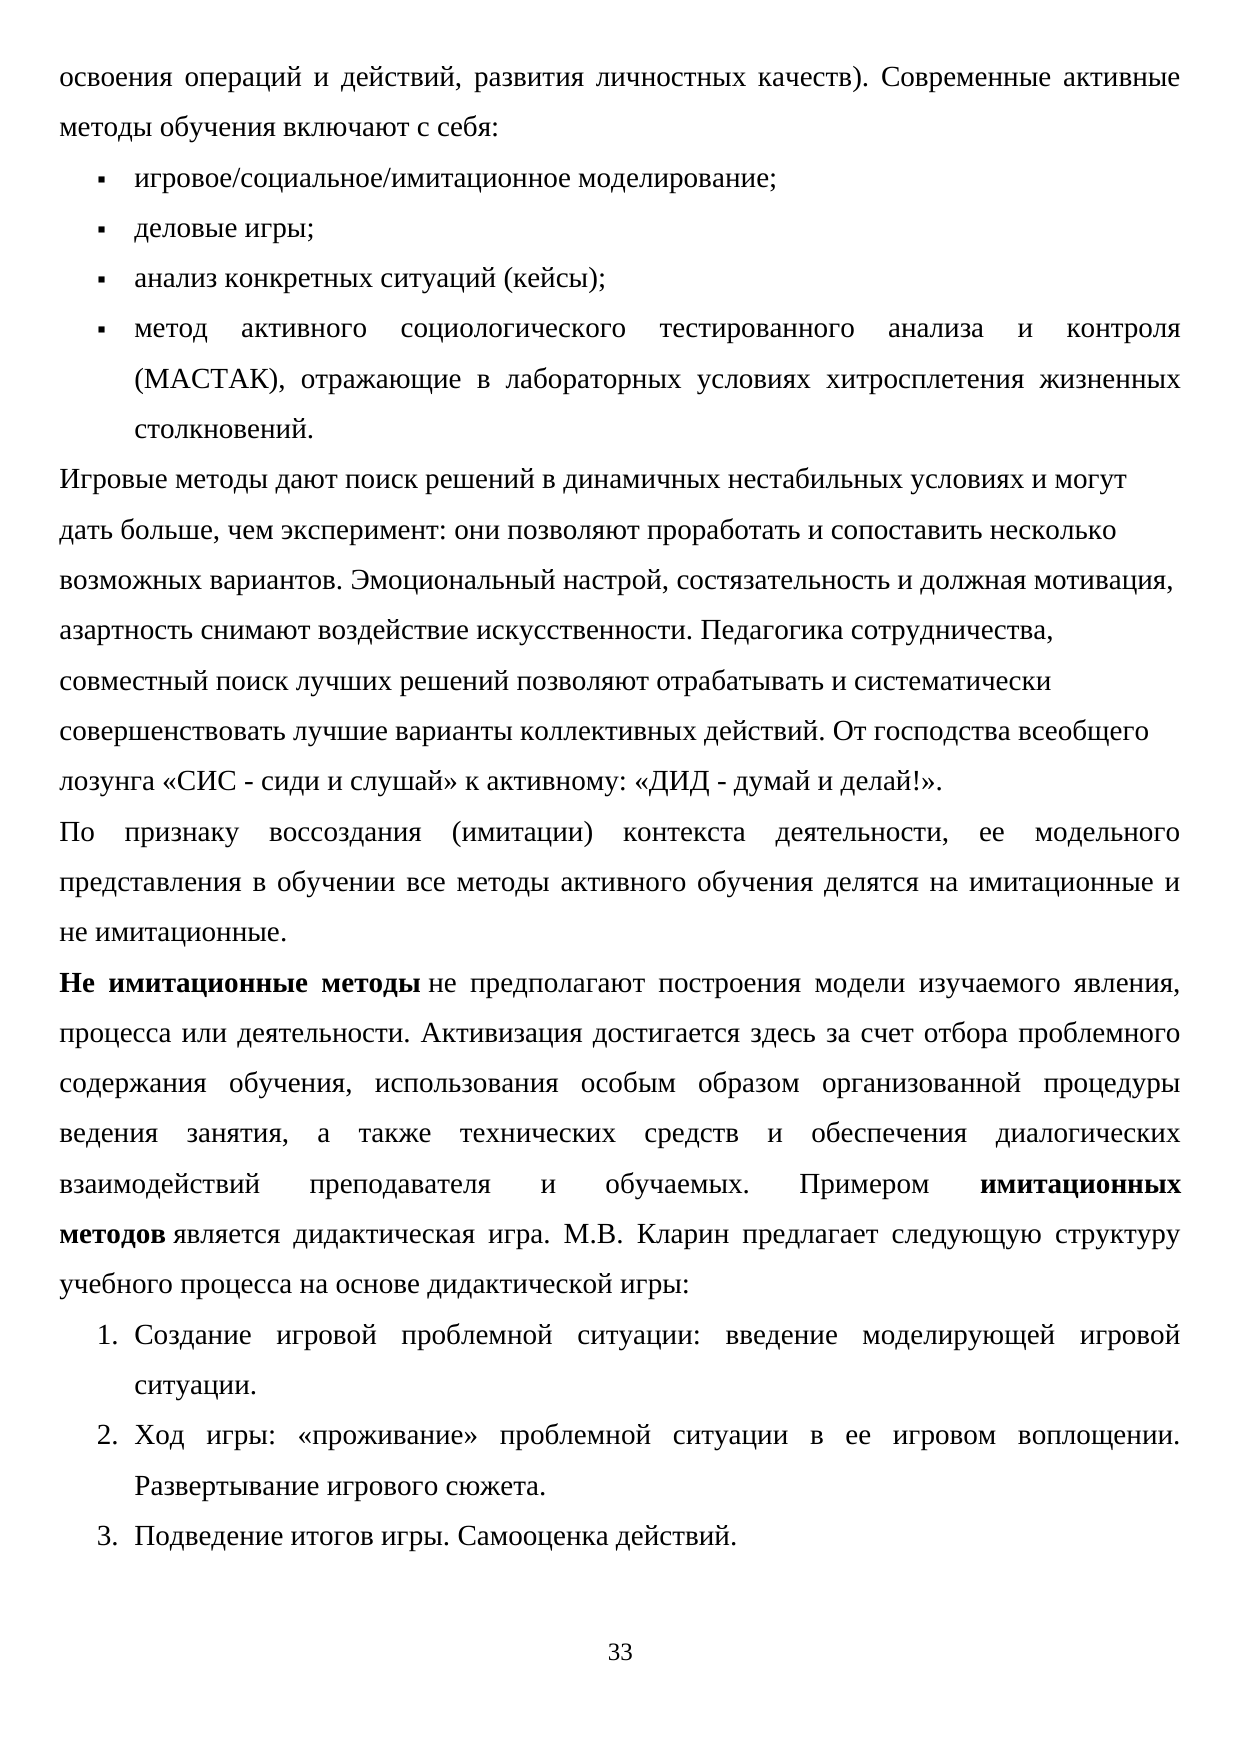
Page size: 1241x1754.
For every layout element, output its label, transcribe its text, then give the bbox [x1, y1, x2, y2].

list Подведение итогов игры. Самооценка действий. [97, 1518, 1181, 1552]
text Игровые методы дают поиск решений в динамичных нестабильных условиях и могут дать больше, чем эксперимент: они позволяют проработать и сопоставить несколько возможных вариантов. Эмоциональный настрой, состязательность и должная мотивация, азартность снимают воздействие искусственности. Педагогика сотрудничества, совместный поиск лучших решений позволяют отрабатывать и систематически совершенствовать лучшие варианты коллективных действий. От господства всеобщего лозунга «СИС - сиди и слушай» к активному: «ДИД - думай и делай!». [59, 462, 1181, 797]
list метод активного социологического тестированного анализа и контроля (МАСТАК), отражающие в лабораторных условиях хитросплетения жизненных столкновений. [97, 311, 1181, 445]
list игровое/социальное/имитационное моделирование; [97, 160, 1181, 193]
list анализ конкретных ситуаций (кейсы); [97, 260, 1181, 294]
list Создание игровой проблемной ситуации: введение моделирующей игровой ситуации. [97, 1317, 1181, 1401]
list Ход игры: «проживание» проблемной ситуации в ее игровом воплощении. Развертывание игрового сюжета. [97, 1417, 1181, 1501]
text Не имитационные методы не предполагают построения модели изучаемого явления, процесса или деятельности. Активизация достигается здесь за счет отбора проблемного содержания обучения, использования особым образом организованной процедуры ведения занятия, а также технических средств и обеспечения диалогических взаимодействий преподавателя и обучаемых. Примером имитационных методов является дидактическая игра. М.В. Кларин предлагает следующую структуру учебного процесса на основе дидактической игры: [59, 965, 1181, 1300]
list деловые игры; [97, 210, 1181, 243]
text По признаку воссоздания (имитации) контекста деятельности, ее модельного представления в обучении все методы активного обучения делятся на имитационные и не имитационные. [59, 814, 1181, 948]
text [59, 59, 1181, 143]
